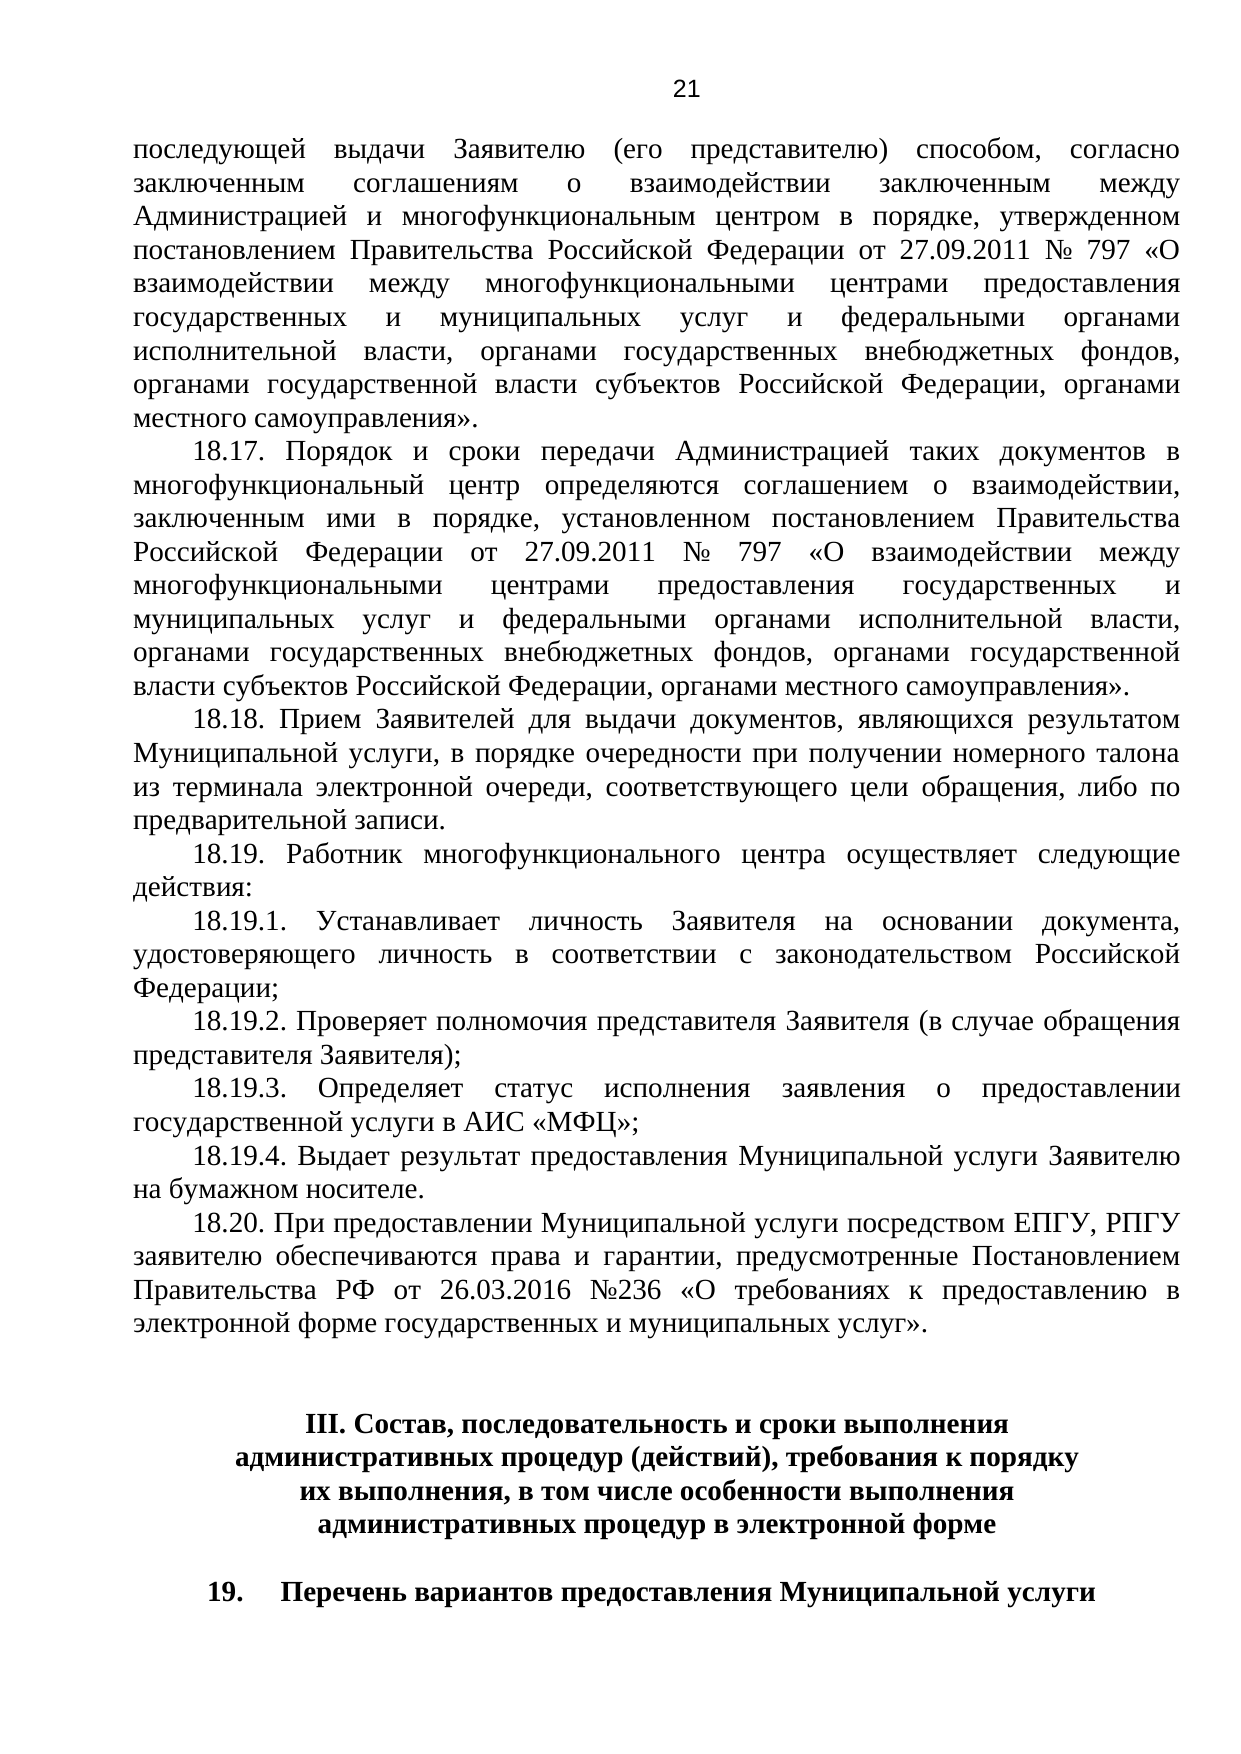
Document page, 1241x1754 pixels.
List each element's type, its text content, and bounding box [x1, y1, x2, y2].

text 18.19.2. Проверяет полномочия представителя Заявителя (в случае обращения представителя Заявителя); [133, 1003, 1181, 1071]
text 18.19.3. Определяет статус исполнения заявления о предоставлении государственной услуги в АИС «МФЦ»; [133, 1071, 1181, 1138]
text 18.20. При предоставлении Муниципальной услуги посредством ЕПГУ, РПГУ заявителю обеспечиваются права и гарантии, предусмотренные Постановлением Правительства РФ от 26.03.2016 №236 «О требованиях к предоставлению в электронной форме государственных и муниципальных услуг». [133, 1205, 1181, 1339]
text 18.19.1. Устанавливает личность Заявителя на основании документа, удостоверяющего личность в соответствии с законодательством Российской Федерации; [133, 903, 1181, 1003]
text 18.19. Работник многофункционального центра осуществляет следующие действия: [133, 836, 1181, 903]
title административных процедур (действий), требования к порядку [133, 1439, 1181, 1473]
text 18.19.4. Выдает результат предоставления Муниципальной услуги Заявителю на бумажном носителе. [133, 1138, 1181, 1205]
text 18.18. Прием Заявителей для выдачи документов, являющихся результатом Муниципальной услуги, в порядке очередности при получении номерного талона из терминала электронной очереди, соответствующего цели обращения, либо по предварительной записи. [133, 702, 1181, 836]
title III. Состав, последовательность и сроки выполнения [133, 1406, 1181, 1439]
title административных процедур в электронной форме [133, 1507, 1181, 1540]
list Перечень вариантов предоставления Муниципальной услуги [133, 1574, 1181, 1607]
text 18.17. Порядок и сроки передачи Администрацией таких документов в многофункциональный центр определяются соглашением о взаимодействии, заключенным ими в порядке, установленном постановлением Правительства Российской Федерации от 27.09.2011 № 797 «О взаимодействии между многофункциональными центрами предоставления государственных и муниципальных услуг и федеральными органами исполнительной власти, органами государственных внебюджетных фондов, органами государственной власти субъектов Российской Федерации, органами местного самоуправления». [133, 433, 1181, 702]
title их выполнения, в том числе особенности выполнения [133, 1473, 1181, 1507]
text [133, 131, 1181, 433]
